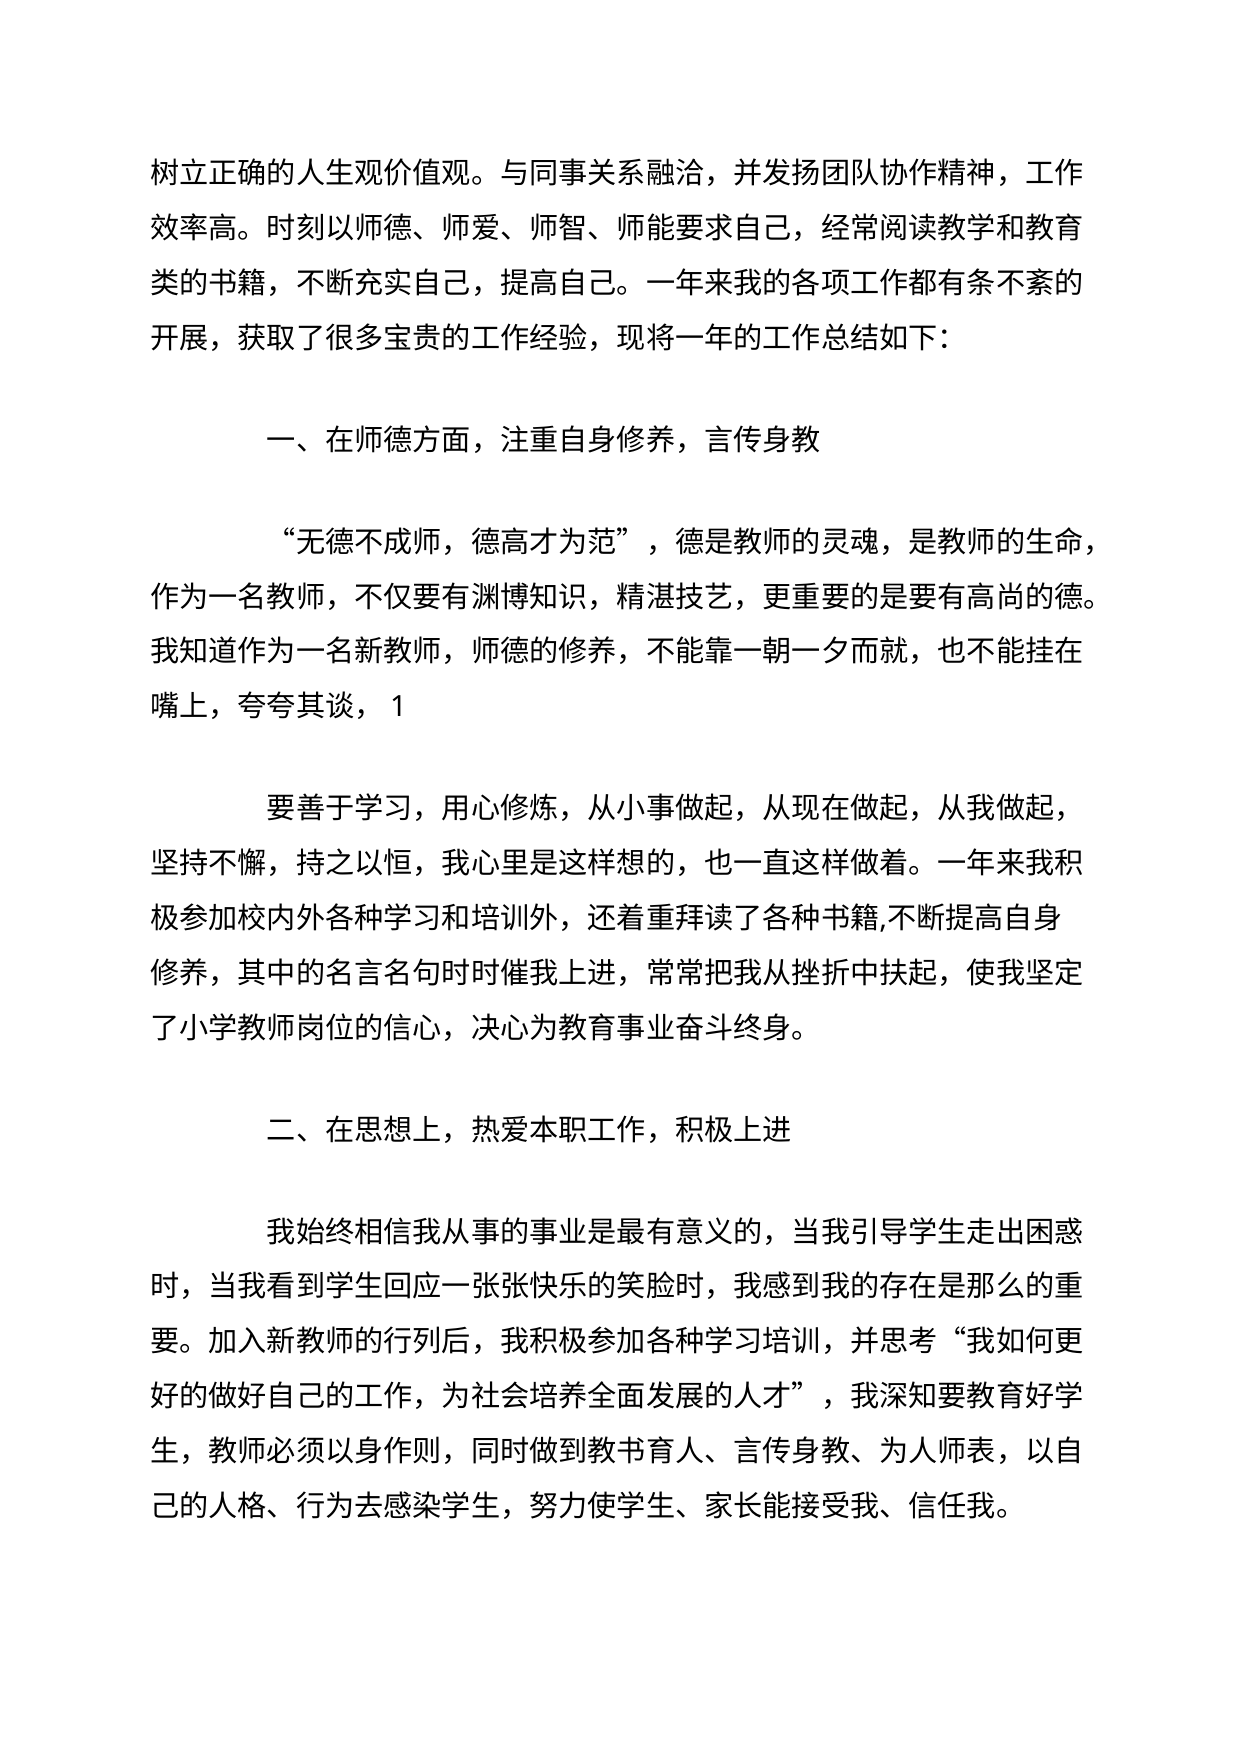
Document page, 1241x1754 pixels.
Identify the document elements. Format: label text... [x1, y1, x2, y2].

text 一、在师德方面，注重自身修养，言传身教 [150, 416, 1090, 459]
text “无德不成师，德高才为范”，德是教师的灵魂，是教师的生命，作为一名教师，不仅要有渊博知识，精湛技艺，更重要的是要有高尚的德。我知道作为一名新教师，师德的修养，不能靠一朝一夕而就，也不能挂在嘴上，夸夸其谈， 1 [150, 518, 1090, 725]
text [150, 150, 1090, 357]
text 二、在思想上，热爱本职工作，积极上进 [150, 1106, 1090, 1149]
text 我始终相信我从事的事业是最有意义的，当我引导学生走出困惑时，当我看到学生回应一张张快乐的笑脸时，我感到我的存在是那么的重要。加入新教师的行列后，我积极参加各种学习培训，并思考“我如何更好的做好自己的工作，为社会培养全面发展的人才”，我深知要教育好学生，教师必须以身作则，同时做到教书育人、言传身教、为人师表，以自己的人格、行为去感染学生，努力使学生、家长能接受我、信任我。 [150, 1208, 1090, 1525]
text 要善于学习，用心修炼，从小事做起，从现在做起，从我做起，坚持不懈，持之以恒，我心里是这样想的，也一直这样做着。一年来我积极参加校内外各种学习和培训外，还着重拜读了各种书籍,不断提高自身修养，其中的名言名句时时催我上进，常常把我从挫折中扶起，使我坚定了小学教师岗位的信心，决心为教育事业奋斗终身。 [150, 785, 1090, 1047]
